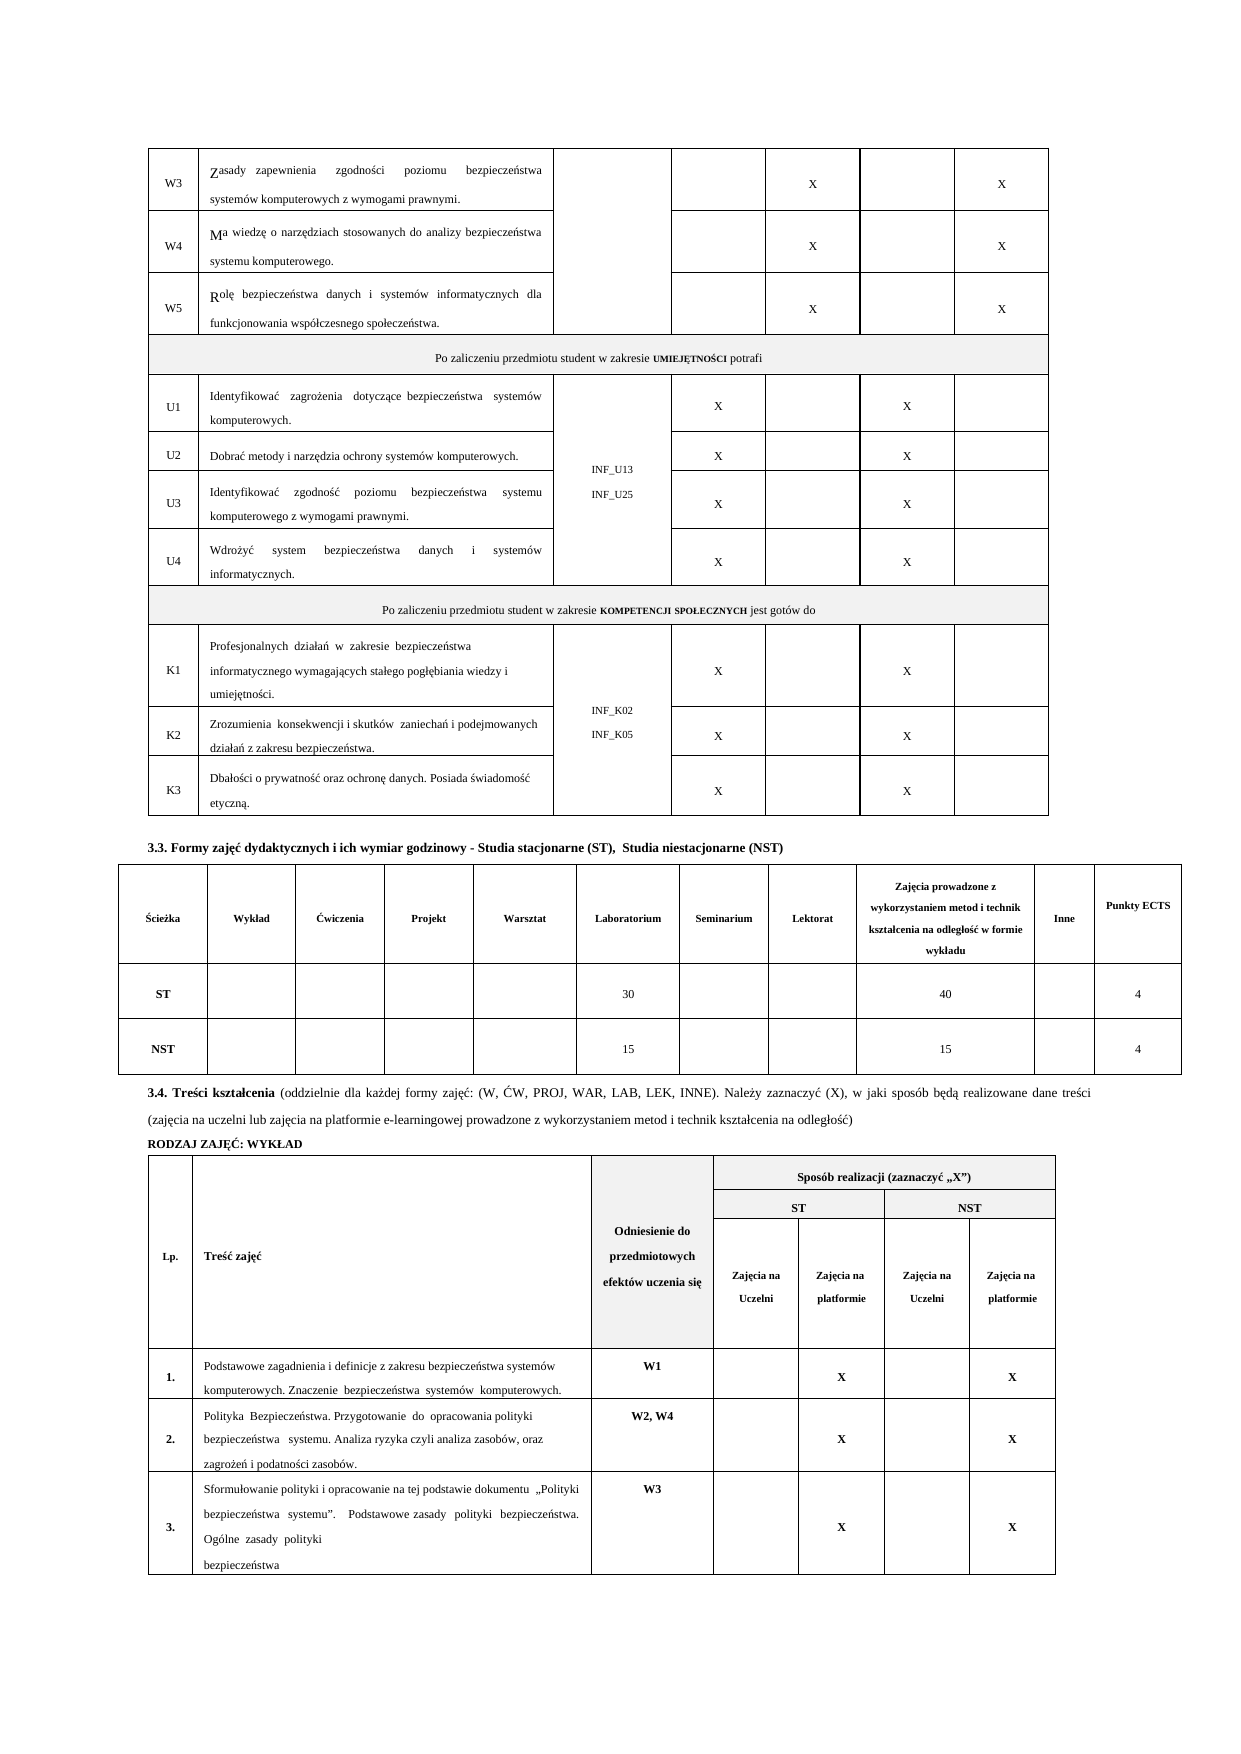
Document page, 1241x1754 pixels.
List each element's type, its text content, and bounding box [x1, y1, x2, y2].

table_cell Ma wiedzę o narzędziach stosowanych do analizy bezpieczeństwa systemu komputerowego. [199, 211, 553, 272]
table_cell X [861, 471, 954, 528]
table_cell X [955, 149, 1048, 210]
table_cell Po zaliczeniu przedmiotu student w zakresie umiejętności potrafi [149, 335, 1048, 373]
table_cell X [672, 529, 765, 585]
table_cell X [955, 211, 1048, 272]
table_cell [885, 1399, 969, 1471]
table_cell Wdrożyć system bezpieczeństwa danych i systemów informatycznych. [199, 529, 553, 585]
table_cell X [861, 529, 954, 585]
table_cell [680, 964, 768, 1018]
table_cell [474, 964, 576, 1018]
table_cell [680, 1019, 768, 1073]
table_header Punkty ECTS [1095, 865, 1181, 963]
table_cell INF_K02 INF_K05 [554, 625, 671, 815]
table_cell [955, 625, 1048, 706]
table_cell Rolę bezpieczeństwa danych i systemów informatycznych dla funkcjonowania współczesnego społeczeństwa. [199, 273, 553, 334]
table_header Odniesienie do przedmiotowych efektów uczenia się [592, 1156, 713, 1348]
table_cell [861, 149, 954, 210]
table_cell [766, 432, 859, 470]
table_cell [885, 1472, 969, 1574]
table_header Sposób realizacji (zaznaczyć „X”) [714, 1156, 1055, 1189]
table_cell X [672, 707, 765, 755]
table_cell X [672, 375, 765, 431]
table_cell [955, 432, 1048, 470]
table_cell [766, 529, 859, 585]
table_cell [474, 1019, 576, 1073]
table_cell [1035, 964, 1094, 1018]
table_header Inne [1035, 865, 1094, 963]
table_cell [766, 625, 859, 706]
table_cell X [861, 756, 954, 815]
table_cell Zrozumienia konsekwencji i skutków zaniechań i podejmowanych działań z zakresu bezpieczeństwa. [199, 707, 553, 755]
table_cell W1 [592, 1349, 713, 1397]
table_cell ST [119, 964, 207, 1018]
table_cell W2, W4 [592, 1399, 713, 1471]
table_cell [296, 964, 384, 1018]
table_cell 40 [857, 964, 1034, 1018]
table_cell [1035, 1019, 1094, 1073]
table_cell X [799, 1399, 884, 1471]
table_cell W5 [149, 273, 198, 334]
table_header Wykład [208, 865, 295, 963]
text 3.4. Treści kształcenia (oddzielnie dla każdej formy zajęć: (W, ĆW, PROJ, WAR, LAB, LEK, INNE). Należy zaznaczyć (X), w jaki sposób będą realizowane dane treści (zajęcia na uczelni lub zajęcia na platformie e-learningowej prowadzone z wykorzystaniem metod i technik kształcenia na odległość) [147, 1075, 1092, 1127]
table_header Zajęcia prowadzone z wykorzystaniem metod i technik kształcenia na odległość w formie wykładu [857, 865, 1034, 963]
table_cell X [970, 1399, 1055, 1471]
table_cell 2. [149, 1399, 192, 1471]
table_cell X [799, 1349, 884, 1397]
table_cell X [766, 211, 859, 272]
table_header Lektorat [769, 865, 856, 963]
table_cell 15 [857, 1019, 1034, 1073]
table_header Ćwiczenia [296, 865, 384, 963]
table_cell X [672, 756, 765, 815]
table_cell NST [119, 1019, 207, 1073]
table_header Lp. [149, 1156, 192, 1348]
table_cell [861, 211, 954, 272]
table_cell W4 [149, 211, 198, 272]
table_cell Identyfikować zagrożenia dotyczące bezpieczeństwa systemów komputerowych. [199, 375, 553, 431]
table_cell 4 [1095, 964, 1181, 1018]
table_header Laboratorium [577, 865, 679, 963]
table_cell [385, 964, 473, 1018]
table_header Treść zajęć [193, 1156, 591, 1348]
table_cell [766, 756, 859, 815]
table_cell Dbałości o prywatność oraz ochronę danych. Posiada świadomość etyczną. [199, 756, 553, 815]
table_cell [885, 1349, 969, 1397]
table_cell X [672, 432, 765, 470]
table_cell X [861, 375, 954, 431]
table_cell [769, 1019, 856, 1073]
table_cell 30 [577, 964, 679, 1018]
table_cell [714, 1472, 798, 1574]
table_cell K2 [149, 707, 198, 755]
table_cell X [672, 625, 765, 706]
table_cell X [861, 432, 954, 470]
table_cell NST [885, 1190, 1055, 1218]
table_cell K1 [149, 625, 198, 706]
table_cell Zajęcia na platformie [970, 1219, 1055, 1348]
table_cell [955, 756, 1048, 815]
table_cell X [766, 273, 859, 334]
table_cell [955, 529, 1048, 585]
table_cell Polityka Bezpieczeństwa. Przygotowanie do opracowania polityki bezpieczeństwa systemu. Analiza ryzyka czyli analiza zasobów, oraz zagrożeń i podatności zasobów. [193, 1399, 591, 1471]
table_cell 3. [149, 1472, 192, 1574]
table_cell U3 [149, 471, 198, 528]
table_cell Po zaliczeniu przedmiotu student w zakresie kompetencji społecznych jest gotów do [149, 586, 1048, 624]
table_cell X [970, 1472, 1055, 1574]
table_cell X [955, 273, 1048, 334]
table_cell Dobrać metody i narzędzia ochrony systemów komputerowych. [199, 432, 553, 470]
table_cell Sformułowanie polityki i opracowanie na tej podstawie dokumentu „Polityki bezpieczeństwa systemu”. Podstawowe zasady polityki bezpieczeństwa. Ogólne zasady polityki bezpieczeństwa [193, 1472, 591, 1574]
table_cell X [672, 471, 765, 528]
table_cell 4 [1095, 1019, 1181, 1073]
table_cell X [861, 625, 954, 706]
table_cell X [799, 1472, 884, 1574]
table_cell Identyfikować zgodność poziomu bezpieczeństwa systemu komputerowego z wymogami prawnymi. [199, 471, 553, 528]
table_cell Podstawowe zagadnienia i definicje z zakresu bezpieczeństwa systemów komputerowych. Znaczenie bezpieczeństwa systemów komputerowych. [193, 1349, 591, 1397]
table_cell U1 [149, 375, 198, 431]
table_header Seminarium [680, 865, 768, 963]
table_cell U2 [149, 432, 198, 470]
table_cell [714, 1349, 798, 1397]
table_cell ST [714, 1190, 884, 1218]
table_cell [955, 375, 1048, 431]
table_cell INF_U13 INF_U25 [554, 375, 671, 585]
table_cell [955, 471, 1048, 528]
table_cell [296, 1019, 384, 1073]
table_cell [672, 211, 765, 272]
table_cell 1. [149, 1349, 192, 1397]
table_cell X [970, 1349, 1055, 1397]
text 3.3. Formy zajęć dydaktycznych i ich wymiar godzinowy - Studia stacjonarne (ST), Studia niestacjonarne (NST) [147, 829, 1092, 855]
text RODZAJ ZAJĘĆ: WYKŁAD [147, 1127, 1092, 1151]
table_cell 15 [577, 1019, 679, 1073]
table_cell [861, 273, 954, 334]
table_cell [766, 471, 859, 528]
table_cell Zajęcia na platformie [799, 1219, 884, 1348]
table_cell Zasady zapewnienia zgodności poziomu bezpieczeństwa systemów komputerowych z wymogami prawnymi. [199, 149, 553, 210]
table_header Warsztat [474, 865, 576, 963]
table_cell [955, 707, 1048, 755]
table_cell [672, 273, 765, 334]
table_cell [766, 375, 859, 431]
table_cell W3 [592, 1472, 713, 1574]
table_cell X [861, 707, 954, 755]
table_cell W3 [149, 149, 198, 210]
table_cell [766, 707, 859, 755]
table_cell Zajęcia na Uczelni [885, 1219, 969, 1348]
table_cell K3 [149, 756, 198, 815]
table_cell Zajęcia na Uczelni [714, 1219, 798, 1348]
table_header Ścieżka [119, 865, 207, 963]
table_cell [385, 1019, 473, 1073]
table_cell [672, 149, 765, 210]
table_cell Profesjonalnych działań w zakresie bezpieczeństwa informatycznego wymagających stałego pogłębiania wiedzy i umiejętności. [199, 625, 553, 706]
table_header Projekt [385, 865, 473, 963]
table_cell X [766, 149, 859, 210]
table_cell U4 [149, 529, 198, 585]
table_cell [208, 1019, 295, 1073]
table_cell [769, 964, 856, 1018]
table_cell [208, 964, 295, 1018]
table_cell [714, 1399, 798, 1471]
